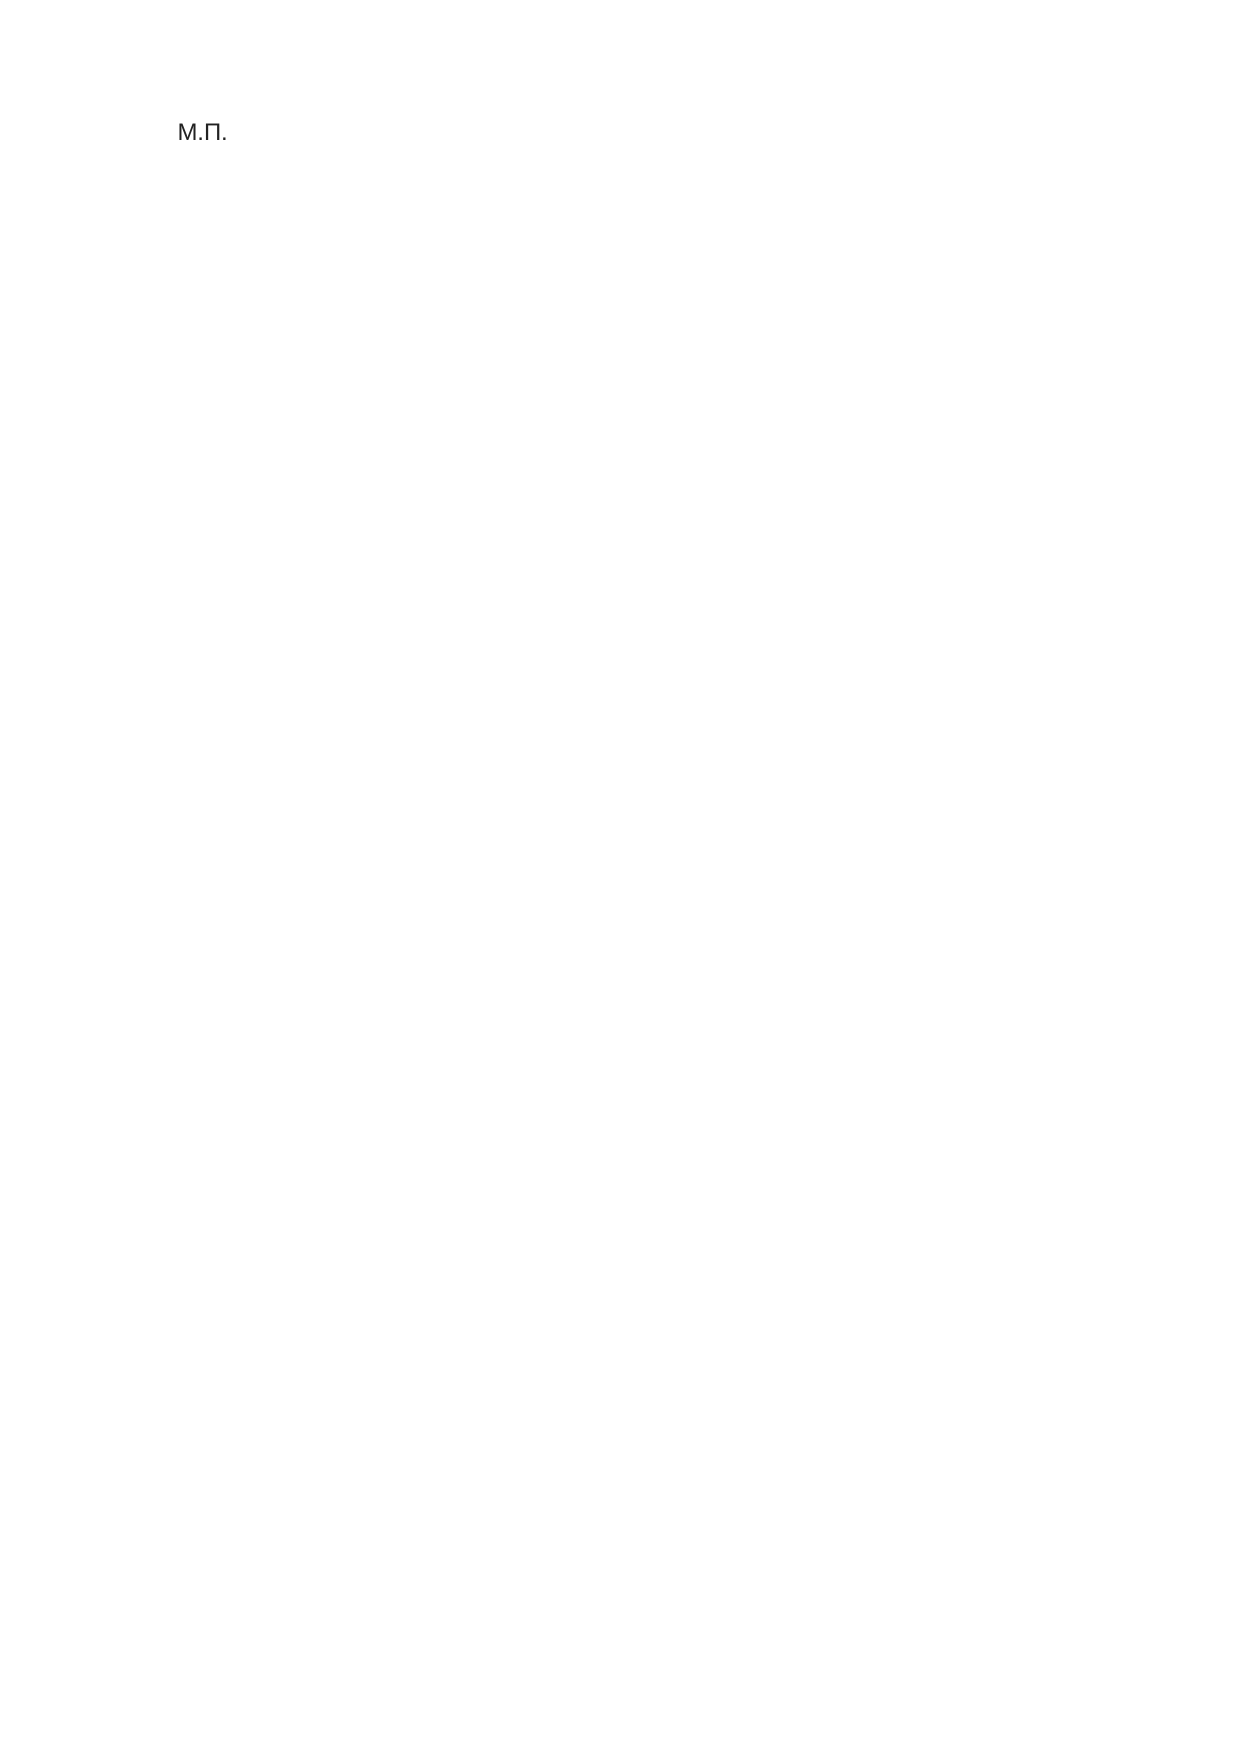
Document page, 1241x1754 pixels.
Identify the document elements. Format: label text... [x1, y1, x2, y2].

text М.П. [177, 118, 1152, 146]
